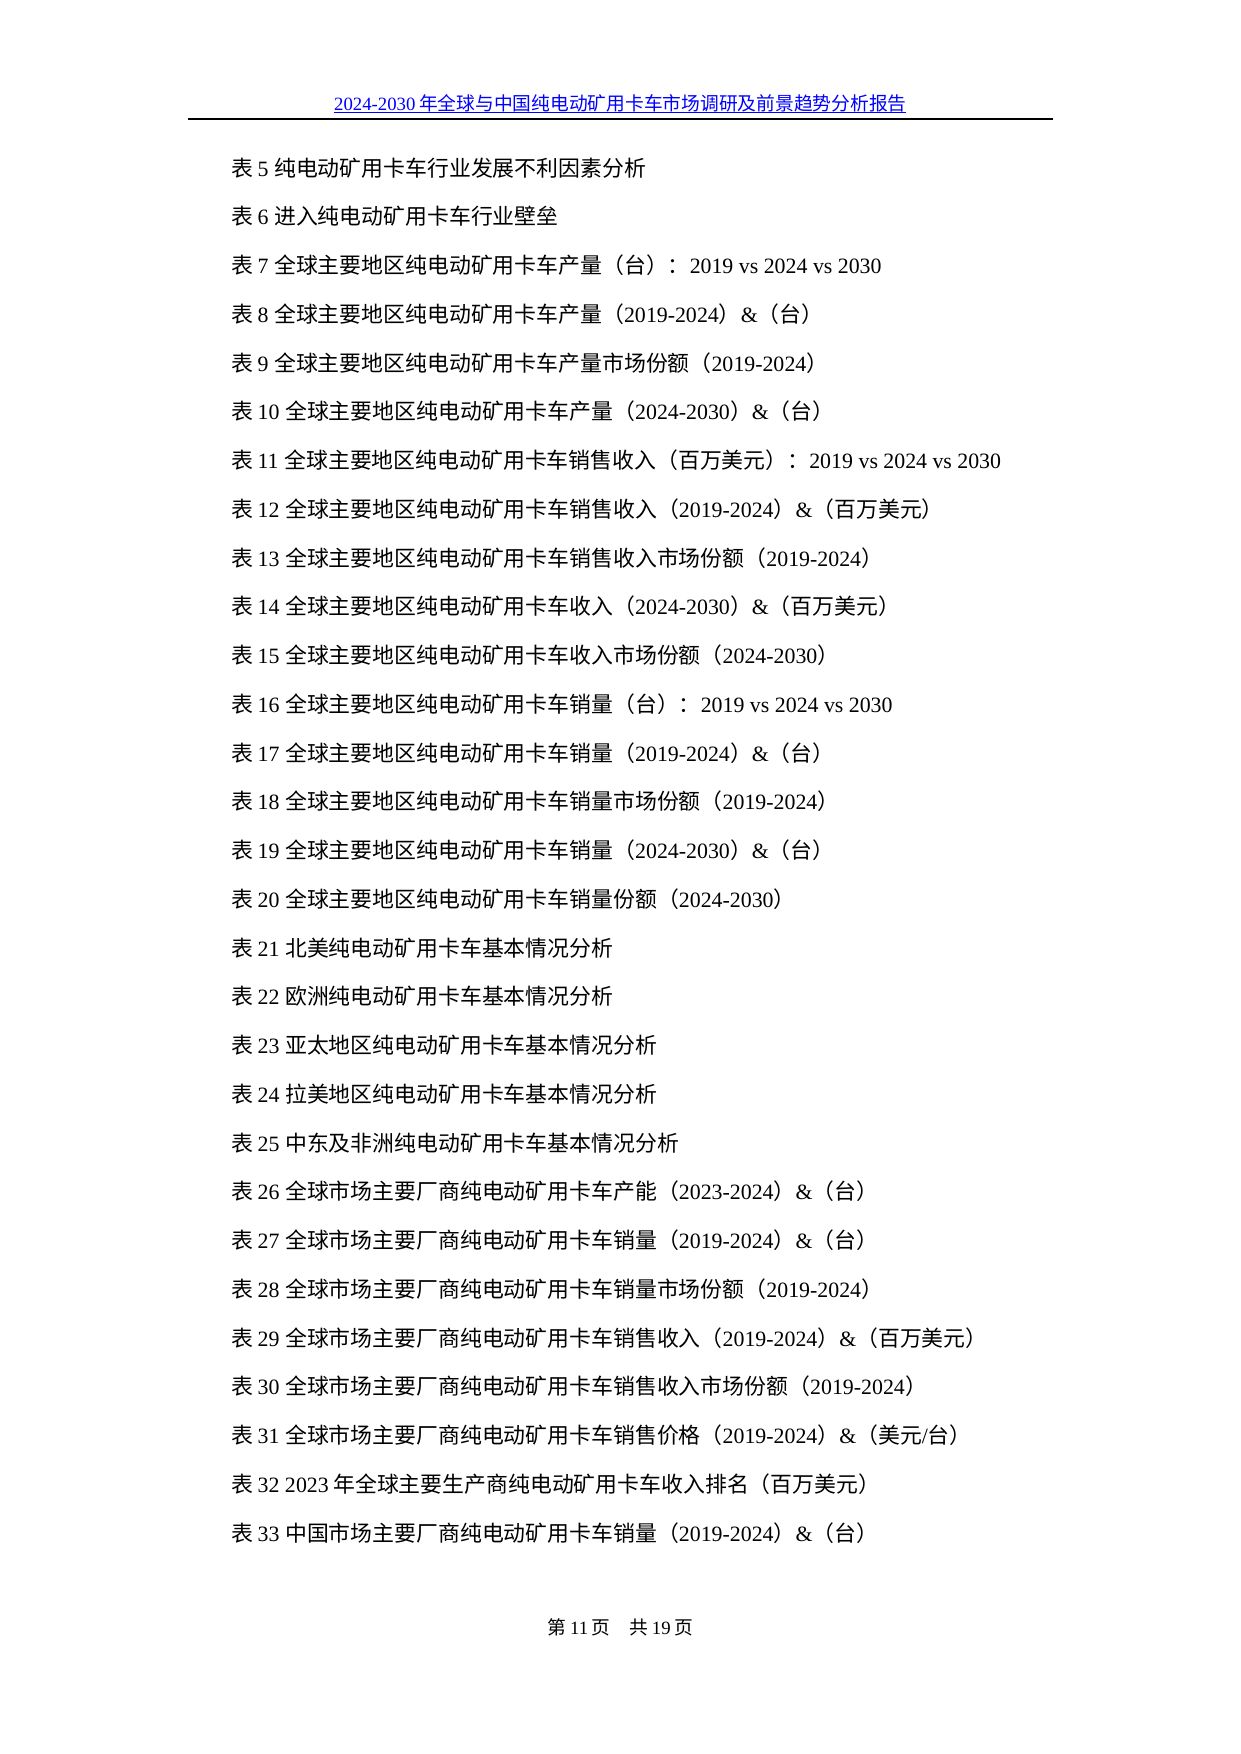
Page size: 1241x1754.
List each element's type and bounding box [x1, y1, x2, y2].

text [187, 150, 1053, 1548]
